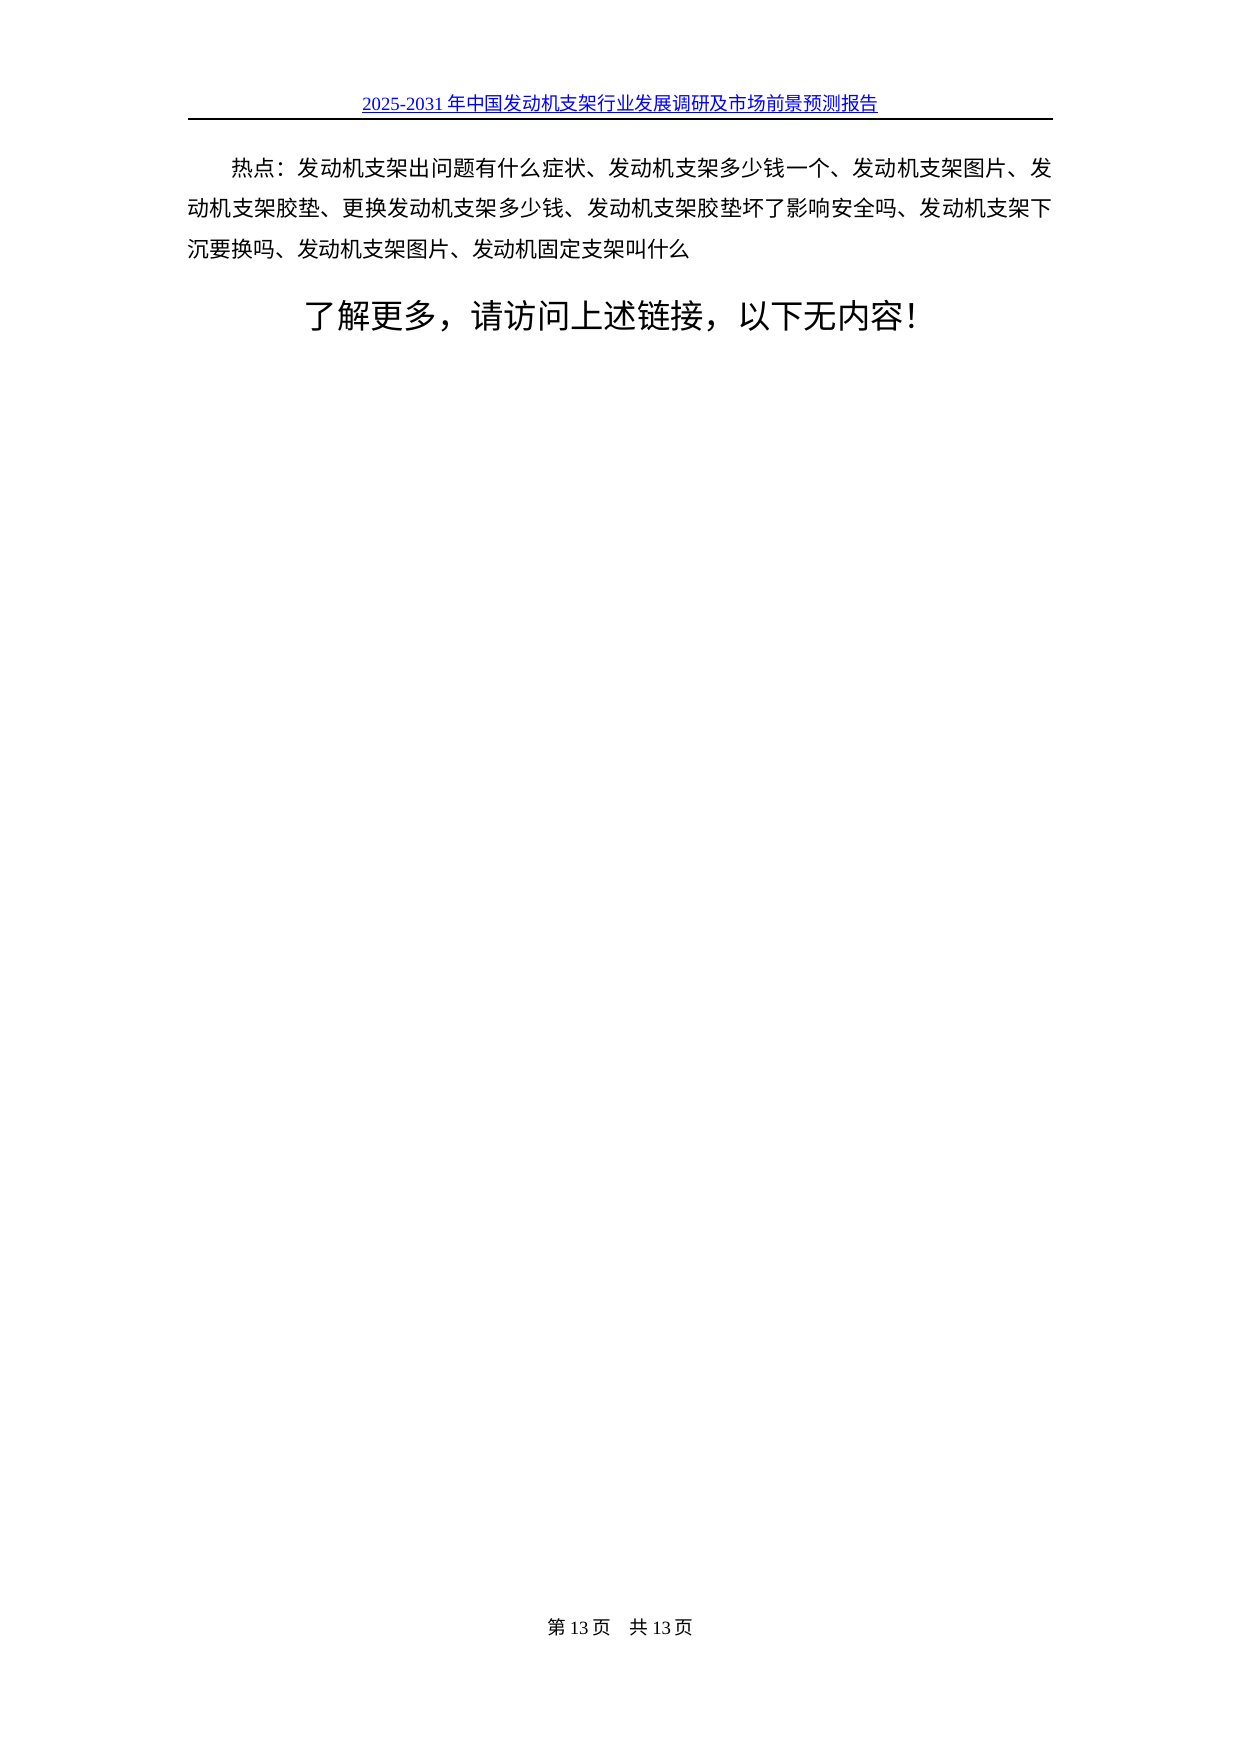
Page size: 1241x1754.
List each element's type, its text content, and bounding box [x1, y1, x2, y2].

title 了解更多，请访问上述链接，以下无内容！ [187, 282, 1053, 347]
text 热点：发动机支架出问题有什么症状、发动机支架多少钱一个、发动机支架图片、发动机支架胶垫、更换发动机支架多少钱、发动机支架胶垫坏了影响安全吗、发动机支架下沉要换吗、发动机支架图片、发动机固定支架叫什么 [187, 150, 1053, 264]
